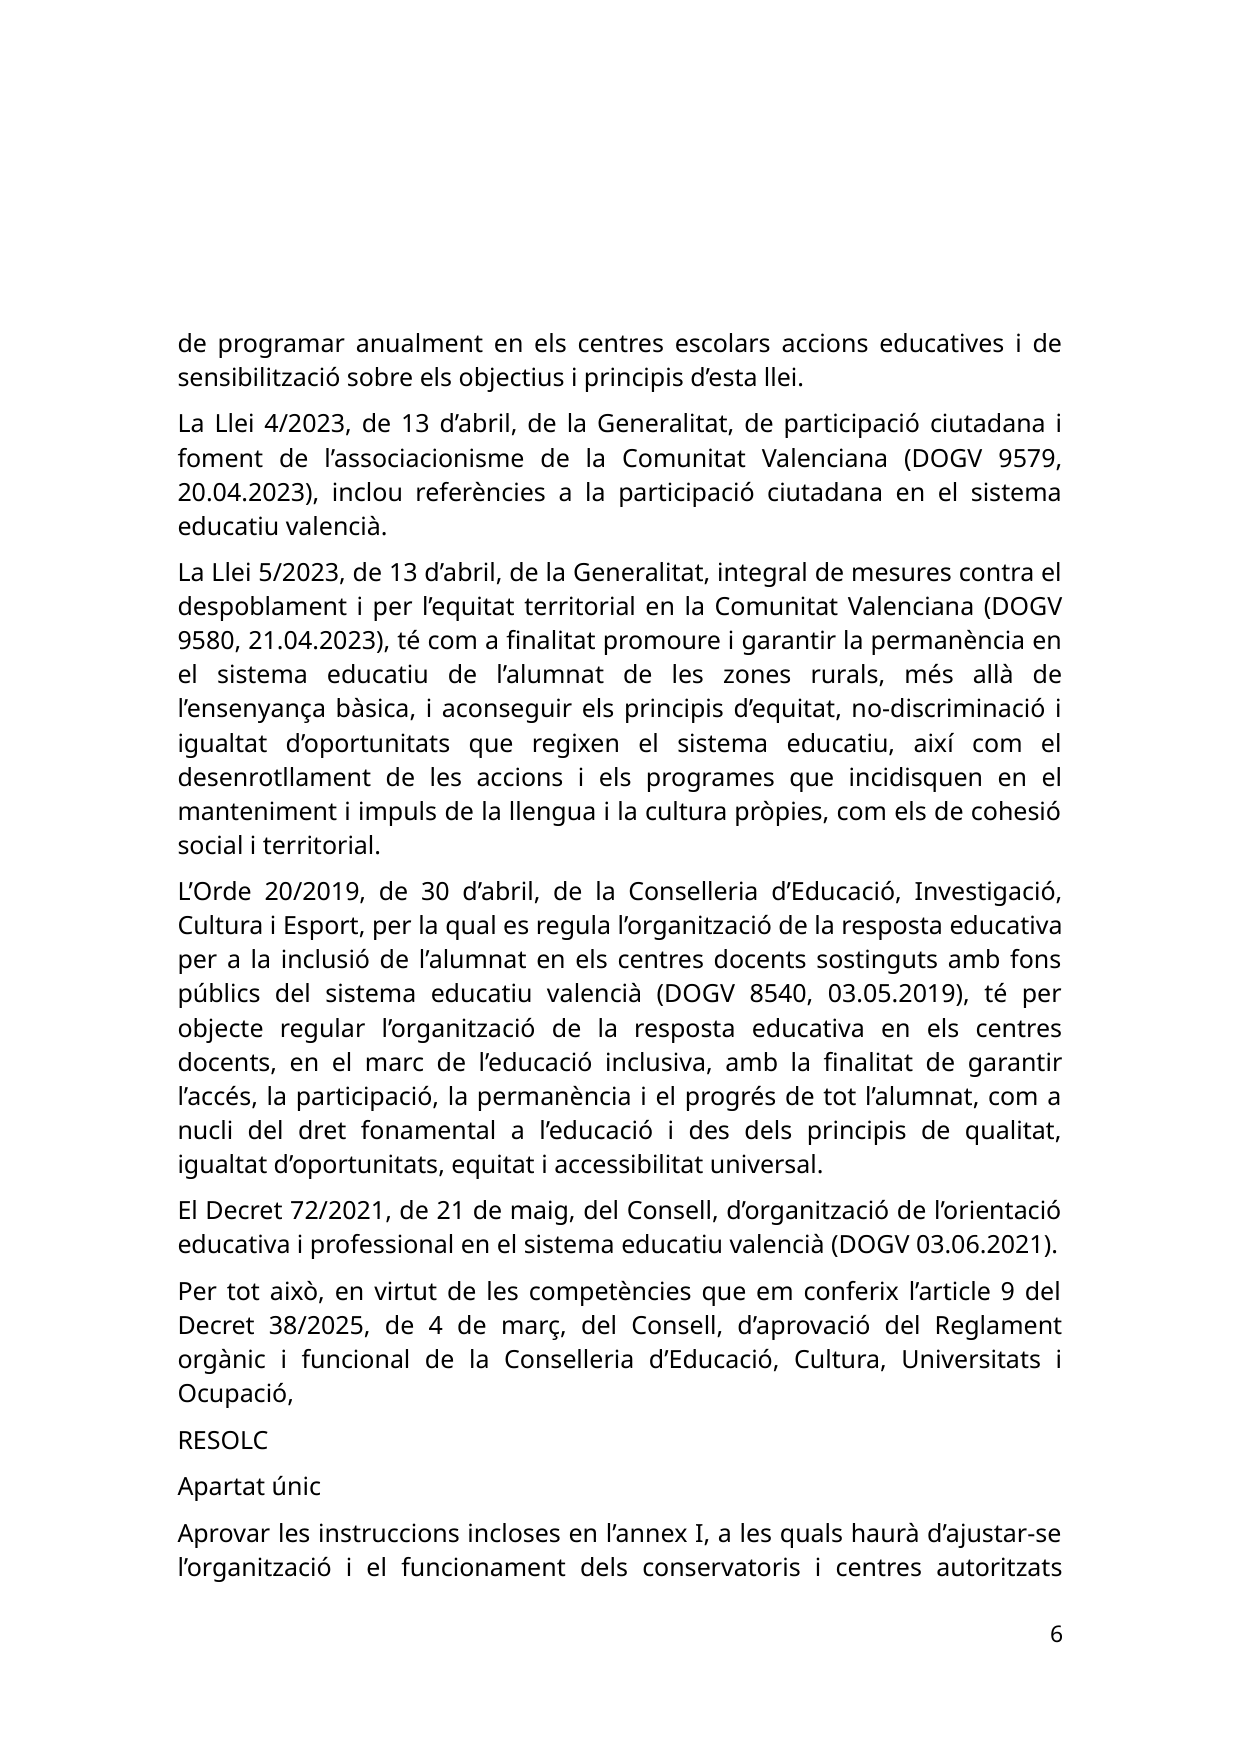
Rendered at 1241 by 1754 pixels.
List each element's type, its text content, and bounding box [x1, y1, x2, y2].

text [177, 1516, 1063, 1584]
text La Llei 4/2023, de 13 d’abril, de la Generalitat, de participació ciutadana i foment de l’associacionisme de la Comunitat Valenciana (DOGV 9579, 20.04.2023), inclou referències a la participació ciutadana en el sistema educatiu valencià. [177, 406, 1063, 542]
text Apartat únic [177, 1469, 1063, 1503]
text RESOLC [177, 1422, 1063, 1456]
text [177, 326, 1063, 394]
text L’Orde 20/2019, de 30 d’abril, de la Conselleria d’Educació, Investigació, Cultura i Esport, per la qual es regula l’organització de la resposta educativa per a la inclusió de l’alumnat en els centres docents sostinguts amb fons públics del sistema educatiu valencià (DOGV 8540, 03.05.2019), té per objecte regular l’organització de la resposta educativa en els centres docents, en el marc de l’educació inclusiva, amb la finalitat de garantir l’accés, la participació, la permanència i el progrés de tot l’alumnat, com a nucli del dret fonamental a l’educació i des dels principis de qualitat, igualtat d’oportunitats, equitat i accessibilitat universal. [177, 874, 1063, 1181]
text El Decret 72/2021, de 21 de maig, del Consell, d’organització de l’orientació educativa i professional en el sistema educatiu valencià (DOGV 03.06.2021). [177, 1193, 1063, 1261]
text La Llei 5/2023, de 13 d’abril, de la Generalitat, integral de mesures contra el despoblament i per l’equitat territorial en la Comunitat Valenciana (DOGV 9580, 21.04.2023), té com a finalitat promoure i garantir la permanència en el sistema educatiu de l’alumnat de les zones rurals, més allà de l’ensenyança bàsica, i aconseguir els principis d’equitat, no-discriminació i igualtat d’oportunitats que regixen el sistema educatiu, així com el desenrotllament de les accions i els programes que incidisquen en el manteniment i impuls de la llengua i la cultura pròpies, com els de cohesió social i territorial. [177, 555, 1063, 861]
text Per tot això, en virtut de les competències que em conferix l’article 9 del Decret 38/2025, de 4 de març, del Consell, d’aprovació del Reglament orgànic i funcional de la Conselleria d’Educació, Cultura, Universitats i Ocupació, [177, 1274, 1063, 1410]
